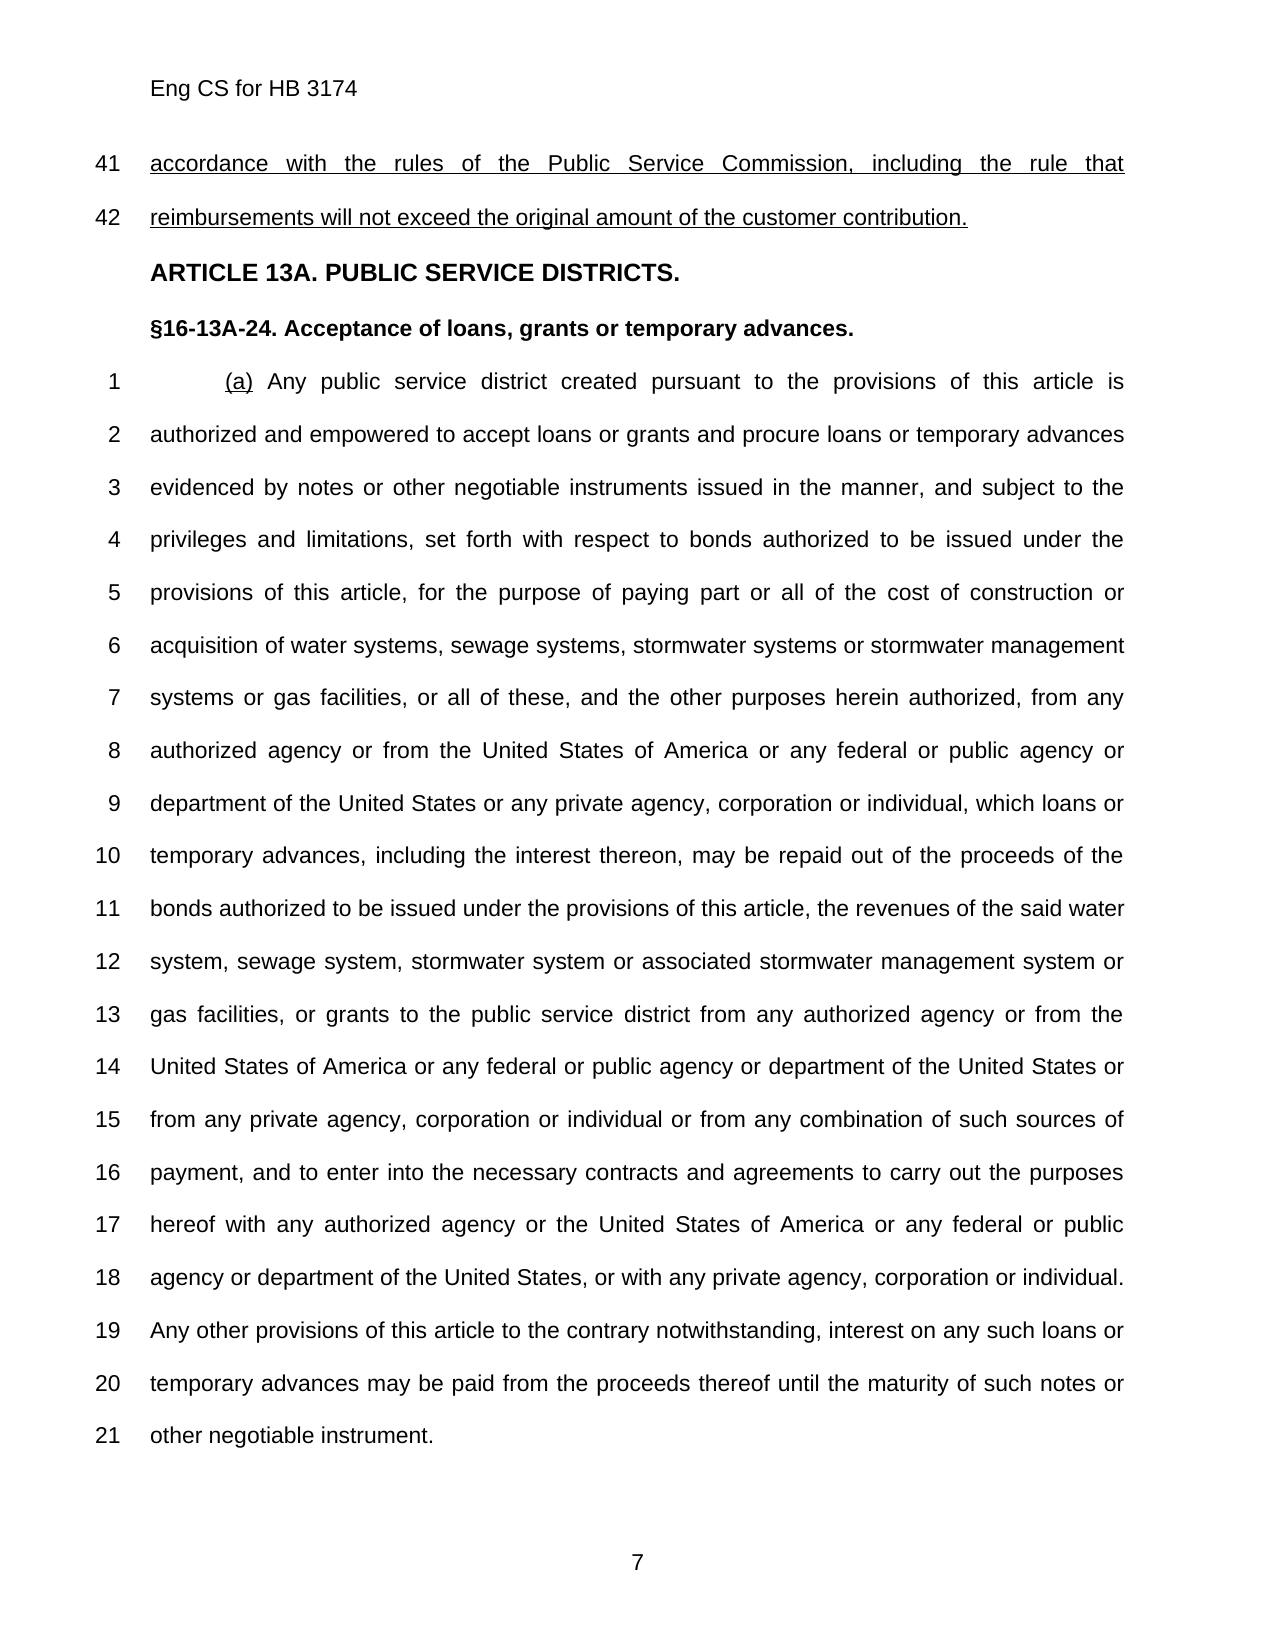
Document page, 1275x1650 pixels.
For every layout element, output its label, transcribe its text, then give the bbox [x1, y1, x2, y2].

subtitle §16-13A-24. Acceptance of loans, grants or temporary advances. [150, 315, 1125, 342]
text (a) Any public service district created pursuant to the provisions of this article is authorized and empowered to accept loans or grants and procure loans or temporary advances evidenced by notes or other negotiable instruments issued in the manner, and subject to the privileges and limitations, set forth with respect to bonds authorized to be issued under the provisions of this article, for the purpose of paying part or all of the cost of construction or acquisition of water systems, sewage systems, stormwater systems or stormwater management systems or gas facilities, or all of these, and the other purposes herein authorized, from any authorized agency or from the United States of America or any federal or public agency or department of the United States or any private agency, corporation or individual, which loans or temporary advances, including the interest thereon, may be repaid out of the proceeds of the bonds authorized to be issued under the provisions of this article, the revenues of the said water system, sewage system, stormwater system or associated stormwater management system or gas facilities, or grants to the public service district from any authorized agency or from the United States of America or any federal or public agency or department of the United States or from any private agency, corporation or individual or from any combination of such sources of payment, and to enter into the necessary contracts and agreements to carry out the purposes hereof with any authorized agency or the United States of America or any federal or public agency or department of the United States, or with any private agency, corporation or individual. Any other provisions of this article to the contrary notwithstanding, interest on any such loans or temporary advances may be paid from the proceeds thereof until the maturity of such notes or other negotiable instrument. [150, 368, 1125, 1449]
subtitle ARTICLE 13A. PUBLIC SERVICE DISTRICTS. [150, 258, 1125, 287]
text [150, 150, 1125, 173]
